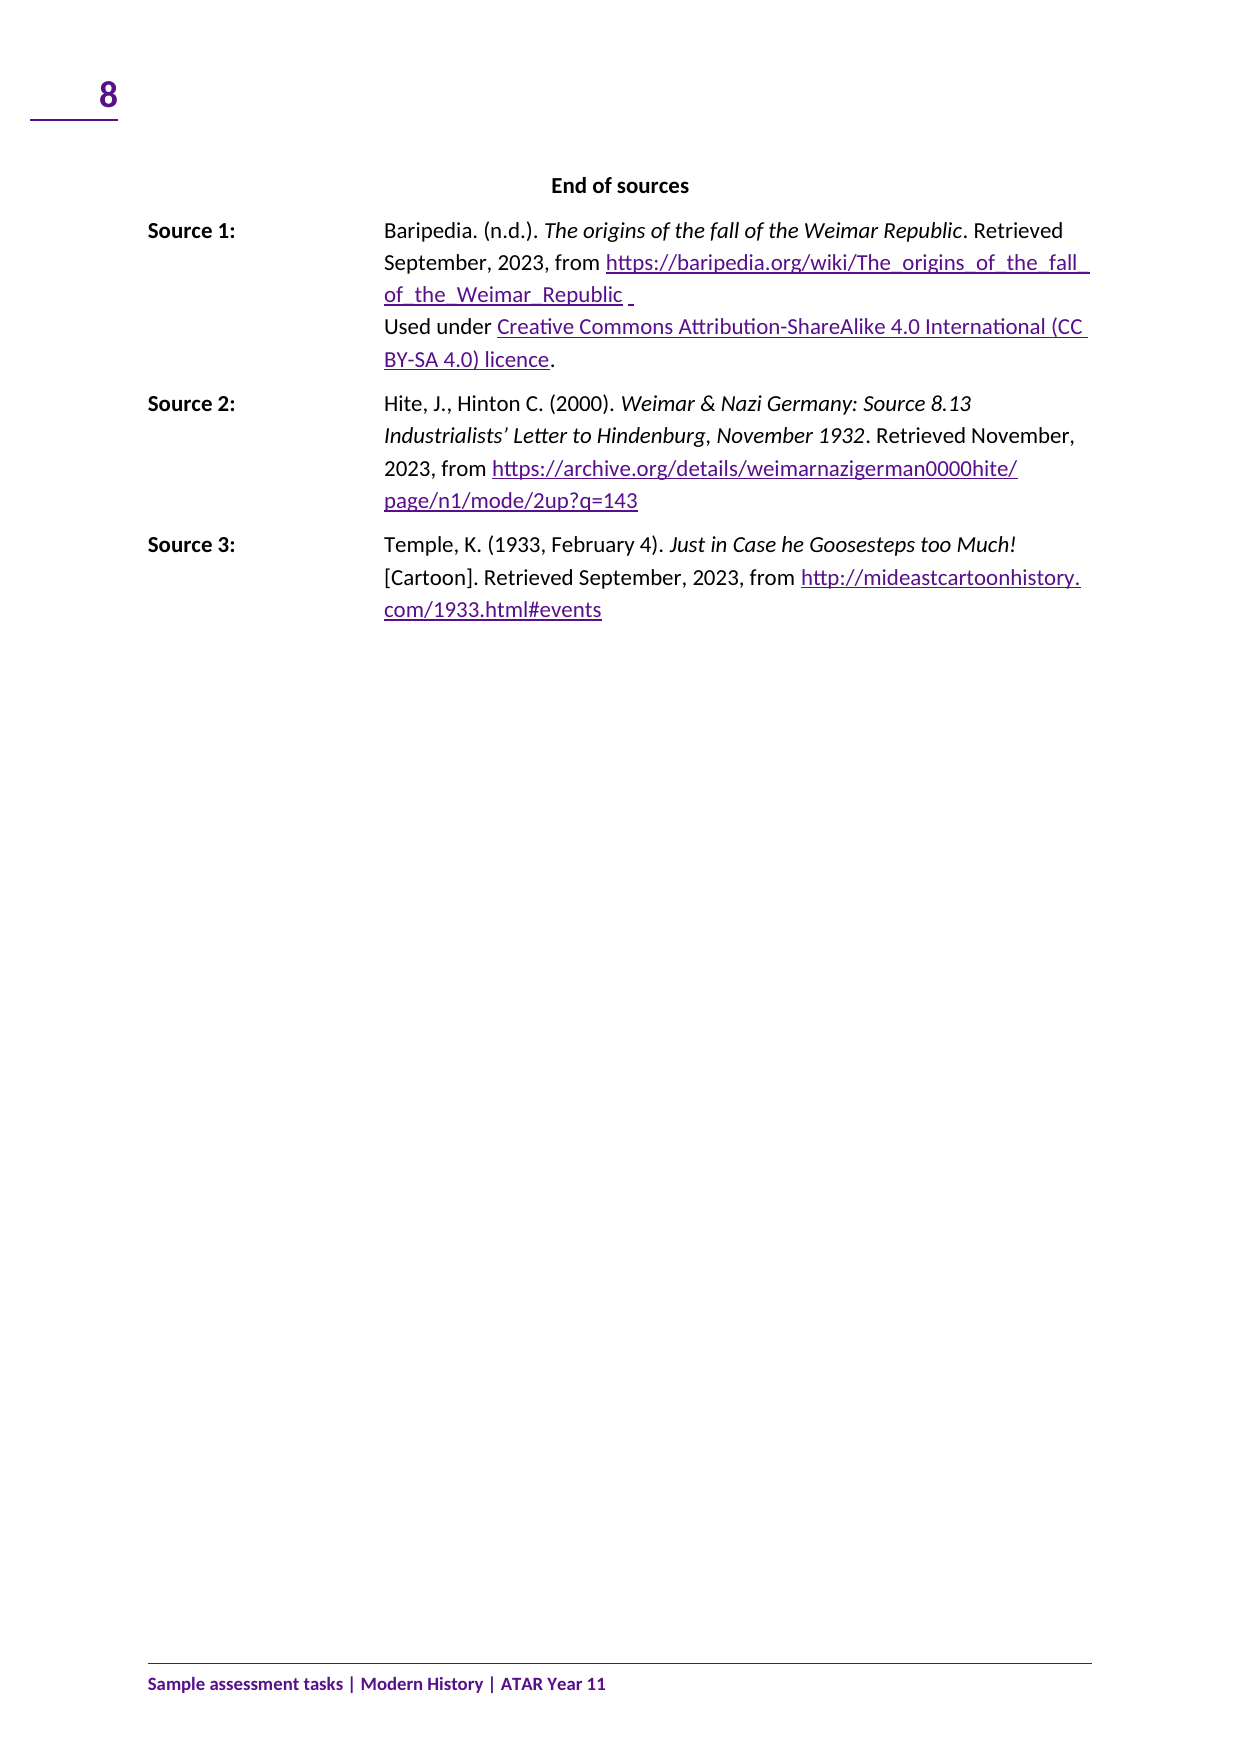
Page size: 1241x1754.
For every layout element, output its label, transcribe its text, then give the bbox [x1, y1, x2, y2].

text Source 1: Baripedia. (n.d.). The origins of the fall of the Weimar Republic. Retrieved September, 2023, from https://baripedia.org/wiki/The_origins_of_the_fall_ of_the_Weimar_Republic Used under Creative Commons Attribution-ShareAlike 4.0 International (CC BY-SA 4.0) licence. [148, 216, 1092, 373]
text Source 2: Hite, J., Hinton C. (2000). Weimar & Nazi Germany: Source 8.13 Industrialists’ Letter to Hindenburg, November 1932. Retrieved November, 2023, from https://archive.org/details/weimarnazigerman0000hite/ page/n1/mode/2up?q=143 [148, 389, 1092, 514]
text Source 3: Temple, K. (1933, February 4). Just in Case he Goosesteps too Much! [Cartoon]. Retrieved September, 2023, from http://mideastcartoonhistory. com/1933.html#events [148, 531, 1092, 623]
text End of sources [148, 171, 1092, 199]
